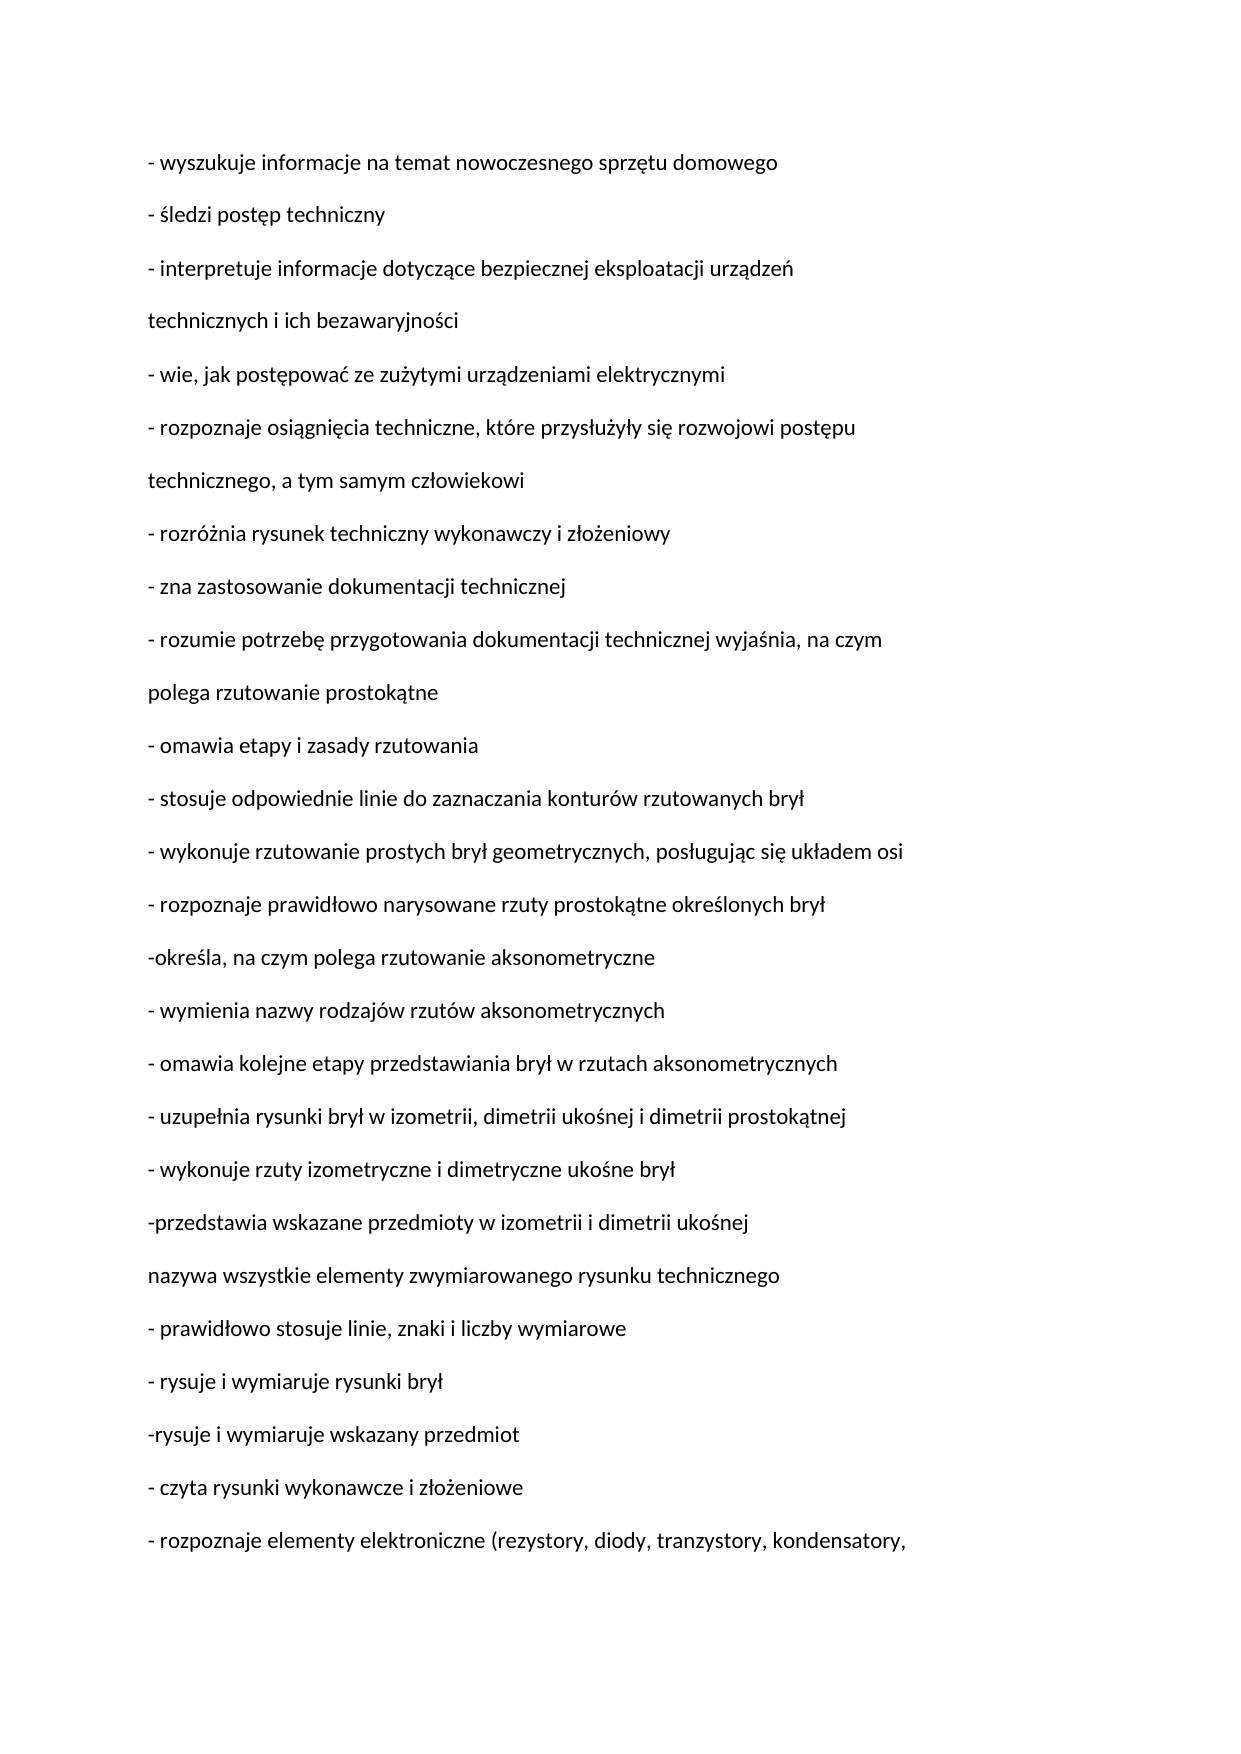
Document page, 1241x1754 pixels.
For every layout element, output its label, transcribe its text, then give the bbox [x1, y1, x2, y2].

text - prawidłowo stosuje linie, znaki i liczby wymiarowe [148, 1314, 1093, 1342]
text - rozumie potrzebę przygotowania dokumentacji technicznej wyjaśnia, na czym [148, 625, 1093, 653]
text -rysuje i wymiaruje wskazany przedmiot [148, 1420, 1093, 1448]
text -określa, na czym polega rzutowanie aksonometryczne [148, 943, 1093, 971]
text - rysuje i wymiaruje rysunki brył [148, 1367, 1093, 1395]
text - wymienia nazwy rodzajów rzutów aksonometrycznych [148, 996, 1093, 1024]
text technicznego, a tym samym człowiekowi [148, 466, 1093, 494]
text polega rzutowanie prostokątne [148, 678, 1093, 706]
text - czyta rysunki wykonawcze i złożeniowe [148, 1473, 1093, 1501]
text - wykonuje rzuty izometryczne i dimetryczne ukośne brył [148, 1155, 1093, 1183]
text - wyszukuje informacje na temat nowoczesnego sprzętu domowego [148, 148, 1093, 176]
text -przedstawia wskazane przedmioty w izometrii i dimetrii ukośnej [148, 1208, 1093, 1236]
text technicznych i ich bezawaryjności [148, 307, 1093, 335]
text nazywa wszystkie elementy zwymiarowanego rysunku technicznego [148, 1261, 1093, 1289]
text - omawia kolejne etapy przedstawiania brył w rzutach aksonometrycznych [148, 1049, 1093, 1077]
text - uzupełnia rysunki brył w izometrii, dimetrii ukośnej i dimetrii prostokątnej [148, 1102, 1093, 1130]
text - wykonuje rzutowanie prostych brył geometrycznych, posługując się układem osi [148, 837, 1093, 865]
text - stosuje odpowiednie linie do zaznaczania konturów rzutowanych brył [148, 784, 1093, 812]
text - rozpoznaje prawidłowo narysowane rzuty prostokątne określonych brył [148, 890, 1093, 918]
text - rozpoznaje osiągnięcia techniczne, które przysłużyły się rozwojowi postępu [148, 413, 1093, 441]
text - rozróżnia rysunek techniczny wykonawczy i złożeniowy [148, 519, 1093, 547]
text - interpretuje informacje dotyczące bezpiecznej eksploatacji urządzeń [148, 254, 1093, 282]
text - wie, jak postępować ze zużytymi urządzeniami elektrycznymi [148, 360, 1093, 388]
text - zna zastosowanie dokumentacji technicznej [148, 572, 1093, 600]
text - omawia etapy i zasady rzutowania [148, 731, 1093, 759]
text - śledzi postęp techniczny [148, 201, 1093, 229]
text - rozpoznaje elementy elektroniczne (rezystory, diody, tranzystory, kondensatory, [148, 1526, 1093, 1554]
